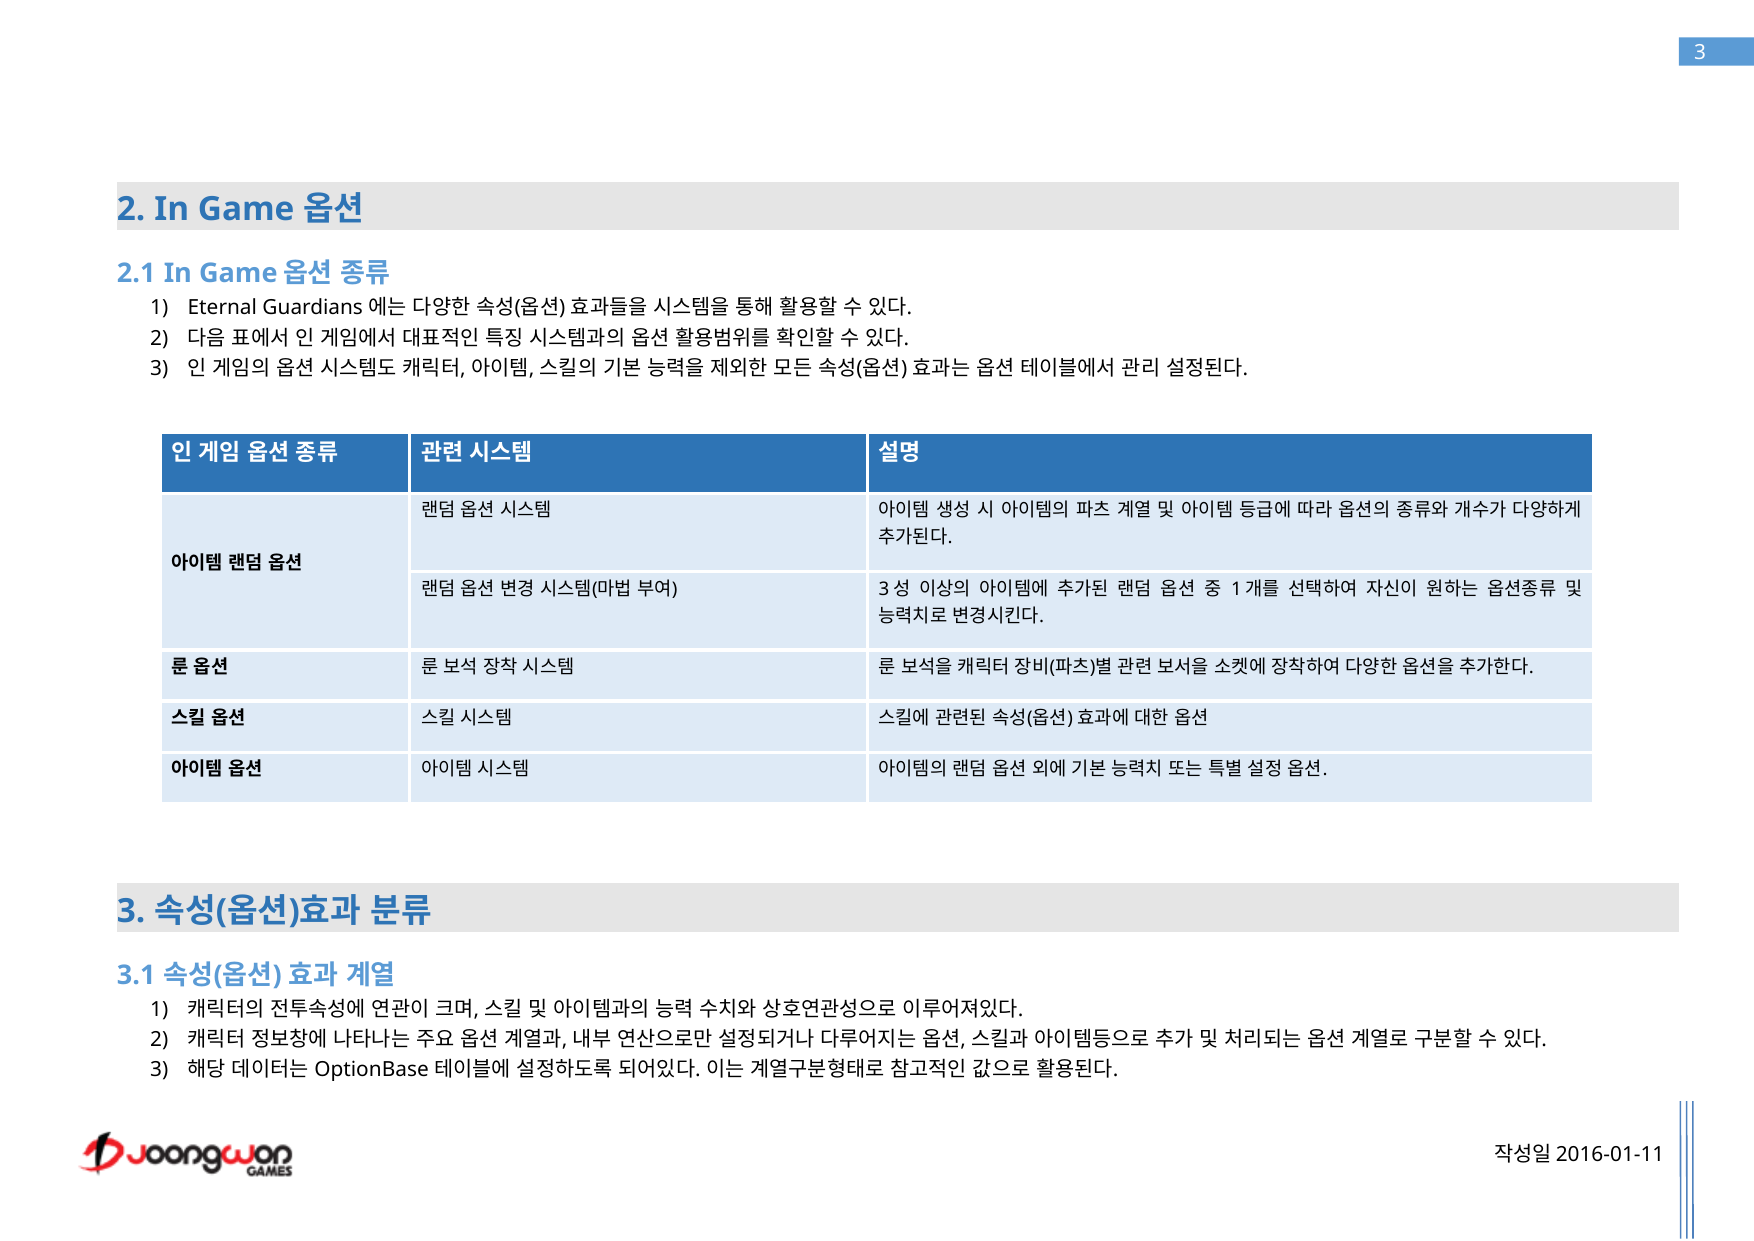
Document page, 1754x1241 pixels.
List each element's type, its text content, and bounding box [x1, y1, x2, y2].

table_cell 아이템 생성 시 아이템의 파츠 계열 및 아이템 등급에 따라 옵션의 종류와 개수가 다양하게 추가된다. [869, 495, 1592, 570]
table_cell 스킬에 관련된 속성(옵션) 효과에 대한 옵션 [869, 703, 1592, 751]
subtitle 속성(옵션)효과 분류 [117, 883, 1679, 932]
table_header 인 게임 옵션 종류 [162, 434, 408, 492]
subtitle In Game 옵션 [117, 182, 1679, 230]
table_cell 랜덤 옵션 변경 시스템(마법 부여) [411, 573, 866, 648]
list Eternal Guardians 에는 다양한 속성(옵션) 효과들을 시스템을 통해 활용할 수 있다. [150, 291, 1679, 321]
list 해당 데이터는 OptionBase 테이블에 설정하도록 되어있다. 이는 계열구분형태로 참고적인 값으로 활용된다. [150, 1053, 1679, 1083]
table_cell 아이템 랜덤 옵션 [162, 495, 408, 648]
list 인 게임의 옵션 시스템도 캐릭터, 아이템, 스킬의 기본 능력을 제외한 모든 속성(옵션) 효과는 옵션 테이블에서 관리 설정된다. [150, 351, 1679, 381]
table_cell 스킬 옵션 [162, 703, 408, 751]
list 캐릭터 정보창에 나타나는 주요 옵션 계열과, 내부 연산으로만 설정되거나 다루어지는 옵션, 스킬과 아이템등으로 추가 및 처리되는 옵션 계열로 구분할 수 있다. [150, 1022, 1679, 1053]
list 다음 표에서 인 게임에서 대표적인 특징 시스템과의 옵션 활용범위를 확인할 수 있다. [150, 321, 1679, 351]
table_cell 3성 이상의 아이템에 추가된 랜덤 옵션 중 1개를 선택하여 자신이 원하는 옵션종류 및 능력치로 변경시킨다. [869, 573, 1592, 648]
table_cell 룬 보석 장착 시스템 [411, 652, 866, 699]
table_cell 아이템 시스템 [411, 754, 866, 802]
table_header 설명 [869, 434, 1592, 492]
table_cell 스킬 시스템 [411, 703, 866, 751]
list 캐릭터의 전투속성에 연관이 크며, 스킬 및 아이템과의 능력 수치와 상호연관성으로 이루어져있다. [150, 992, 1679, 1022]
table_cell 아이템 옵션 [162, 754, 408, 802]
subtitle In Game옵션 종류 [117, 251, 1679, 291]
table_cell 룬 옵션 [162, 652, 408, 699]
table_header 관련 시스템 [411, 434, 866, 492]
table_cell 랜덤 옵션 시스템 [411, 495, 866, 570]
table_cell 룬 보석을 캐릭터 장비(파츠)별 관련 보서을 소켓에 장착하여 다양한 옵션을 추가한다. [869, 652, 1592, 699]
subtitle 속성(옵션) 효과 계열 [117, 953, 1679, 992]
picture [75, 1128, 299, 1182]
table_cell 아이템의 랜덤 옵션 외에 기본 능력치 또는 특별 설정 옵션. [869, 754, 1592, 802]
